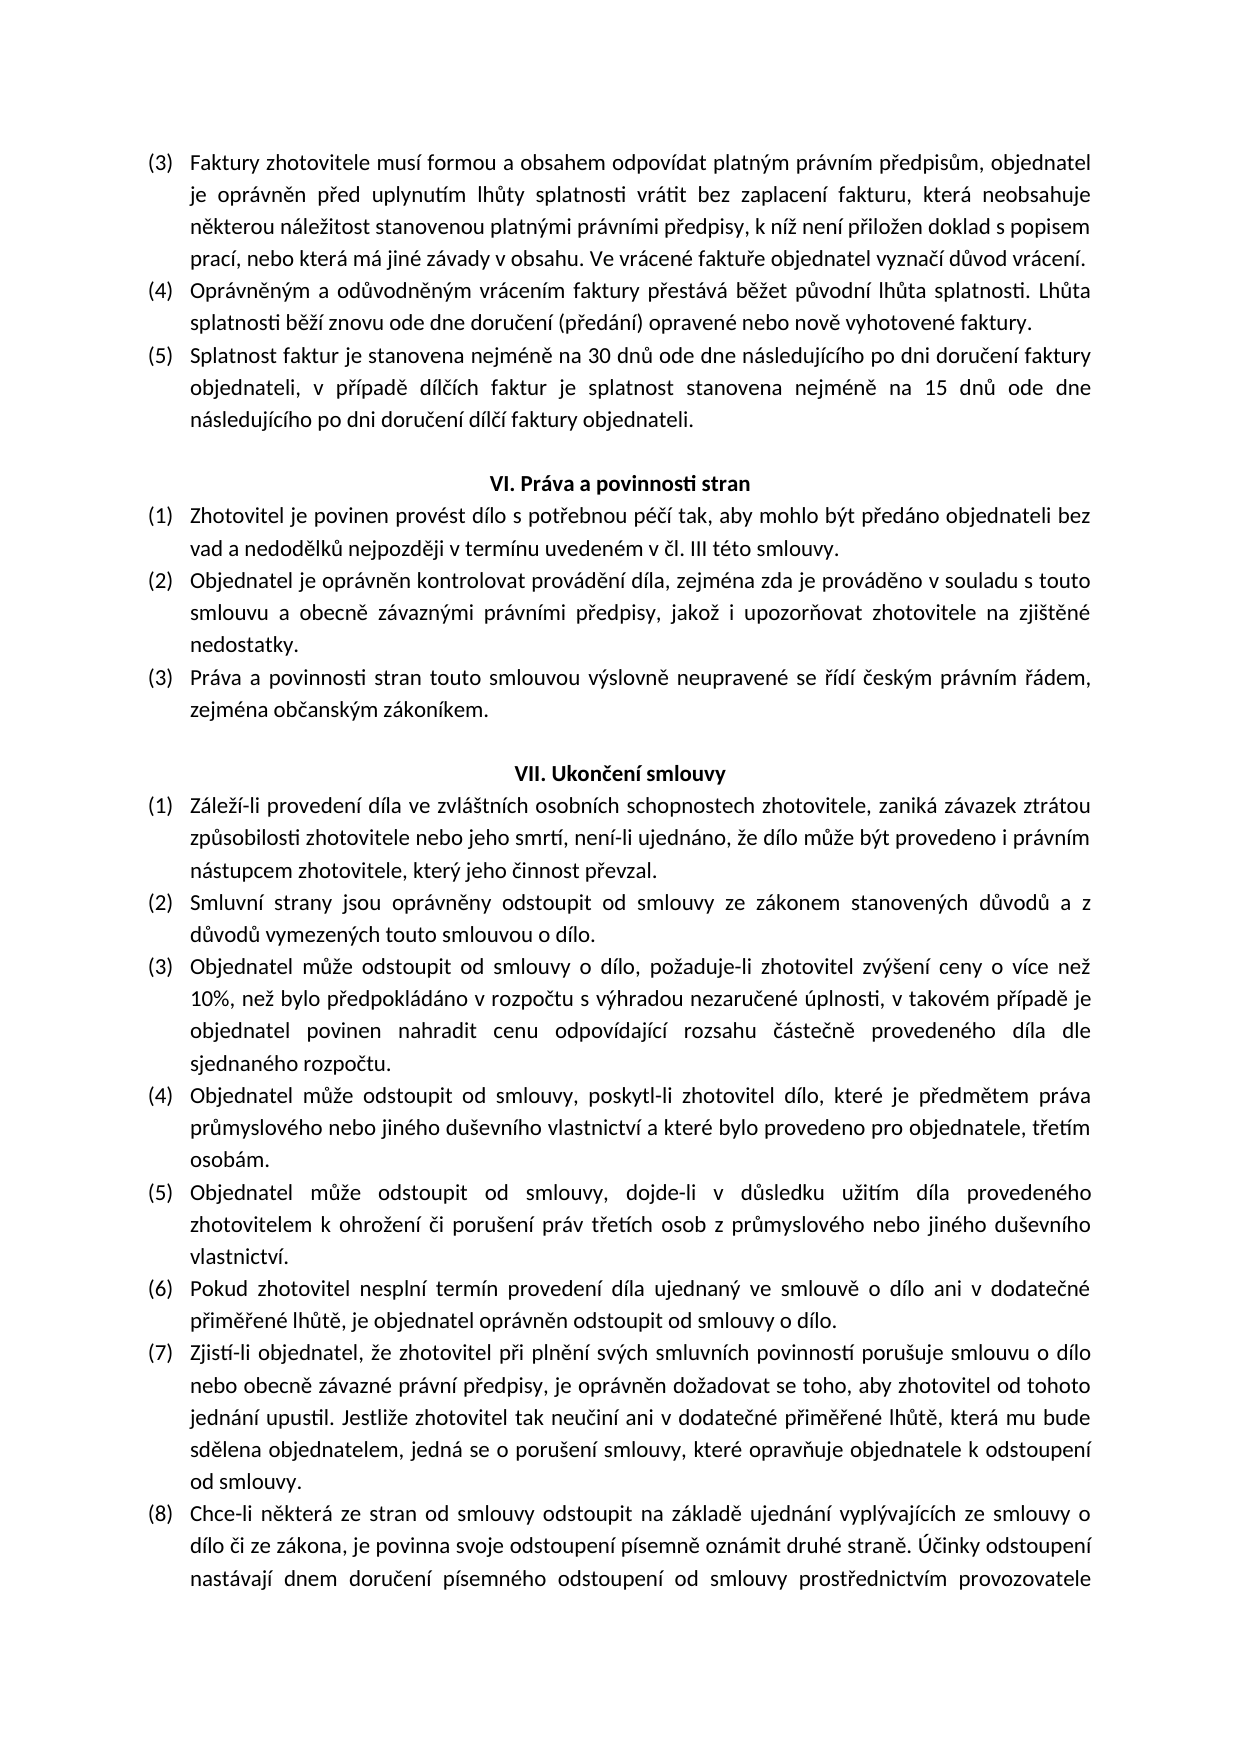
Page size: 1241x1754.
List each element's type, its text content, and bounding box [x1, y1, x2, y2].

list Objednatel může odstoupit od smlouvy, dojde-li v důsledku užitím díla provedeného zhotovitelem k ohrožení či porušení práv třetích osob z průmyslového nebo jiného duševního vlastnictví. [148, 1178, 1093, 1270]
list Záleží-li provedení díla ve zvláštních osobních schopnostech zhotovitele, zaniká závazek ztrátou způsobilosti zhotovitele nebo jeho smrtí, není-li ujednáno, že dílo může být provedeno i právním nástupcem zhotovitele, který jeho činnost převzal. [148, 791, 1093, 884]
text VI. Práva a povinnosti stran [148, 469, 1093, 497]
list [148, 1499, 1093, 1592]
list Oprávněným a odůvodněným vrácením faktury přestává běžet původní lhůta splatnosti. Lhůta splatnosti běží znovu ode dne doručení (předání) opravené nebo nově vyhotovené faktury. [148, 276, 1093, 337]
list Faktury zhotovitele musí formou a obsahem odpovídat platným právním předpisům, objednatel je oprávněn před uplynutím lhůty splatnosti vrátit bez zaplacení fakturu, která neobsahuje některou náležitost stanovenou platnými právními předpisy, k níž není přiložen doklad s popisem prací, nebo která má jiné závady v obsahu. Ve vrácené faktuře objednatel vyznačí důvod vrácení. [148, 148, 1093, 272]
list Práva a povinnosti stran touto smlouvou výslovně neupravené se řídí českým právním řádem, zejména občanským zákoníkem. [148, 663, 1093, 723]
list Objednatel je oprávněn kontrolovat provádění díla, zejména zda je prováděno v souladu s touto smlouvu a obecně závaznými právními předpisy, jakož i upozorňovat zhotovitele na zjištěné nedostatky. [148, 566, 1093, 658]
list Splatnost faktur je stanovena nejméně na 30 dnů ode dne následujícího po dni doručení faktury objednateli, v případě dílčích faktur je splatnost stanovena nejméně na 15 dnů ode dne následujícího po dni doručení dílčí faktury objednateli. [148, 341, 1093, 433]
list Objednatel může odstoupit od smlouvy, poskytl-li zhotovitel dílo, které je předmětem práva průmyslového nebo jiného duševního vlastnictví a které bylo provedeno pro objednatele, třetím osobám. [148, 1081, 1093, 1173]
text VII. Ukončení smlouvy [148, 759, 1093, 787]
list Objednatel může odstoupit od smlouvy o dílo, požaduje-li zhotovitel zvýšení ceny o více než 10%, než bylo předpokládáno v rozpočtu s výhradou nezaručené úplnosti, v takovém případě je objednatel povinen nahradit cenu odpovídající rozsahu částečně provedeného díla dle sjednaného rozpočtu. [148, 952, 1093, 1077]
list Zhotovitel je povinen provést dílo s potřebnou péčí tak, aby mohlo být předáno objednateli bez vad a nedodělků nejpozději v termínu uvedeném v čl. III této smlouvy. [148, 502, 1093, 562]
list Smluvní strany jsou oprávněny odstoupit od smlouvy ze zákonem stanovených důvodů a z důvodů vymezených touto smlouvou o dílo. [148, 888, 1093, 948]
list Pokud zhotovitel nesplní termín provedení díla ujednaný ve smlouvě o dílo ani v dodatečné přiměřené lhůtě, je objednatel oprávněn odstoupit od smlouvy o dílo. [148, 1274, 1093, 1334]
list Zjistí-li objednatel, že zhotovitel při plnění svých smluvních povinností porušuje smlouvu o dílo nebo obecně závazné právní předpisy, je oprávněn dožadovat se toho, aby zhotovitel od tohoto jednání upustil. Jestliže zhotovitel tak neučiní ani v dodatečné přiměřené lhůtě, která mu bude sdělena objednatelem, jedná se o porušení smlouvy, které opravňuje objednatele k odstoupení od smlouvy. [148, 1338, 1093, 1495]
